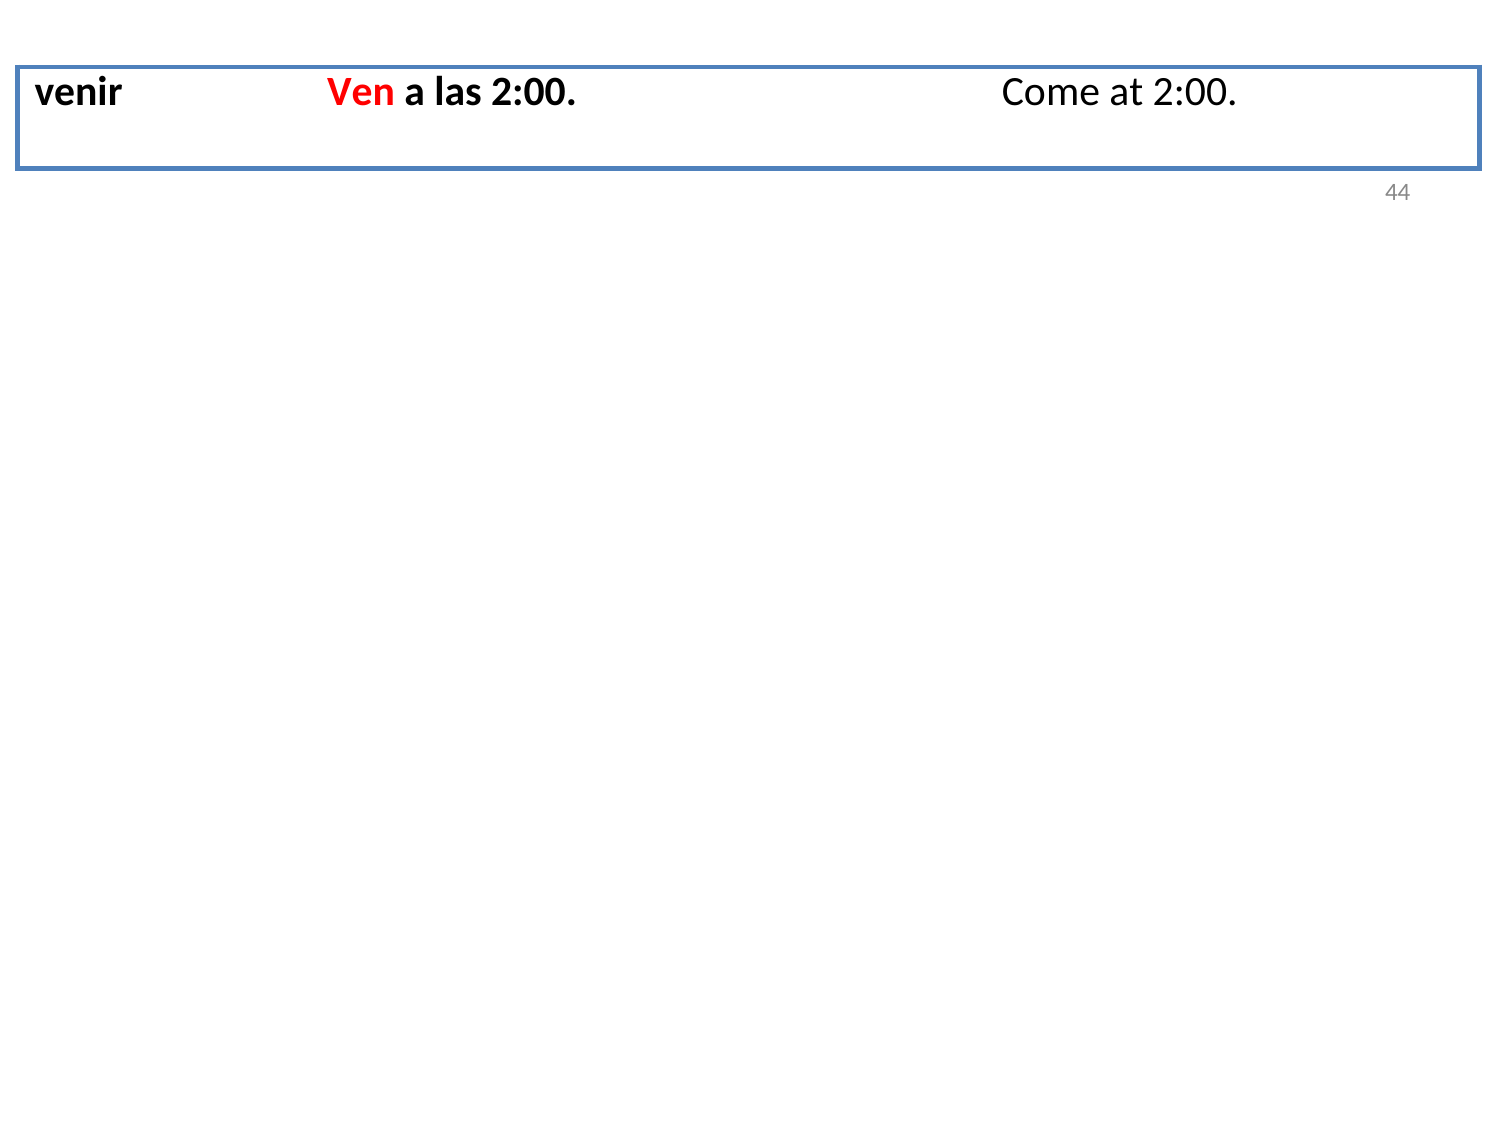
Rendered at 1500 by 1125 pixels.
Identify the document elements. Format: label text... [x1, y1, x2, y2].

table_cell Ven a las 2:00. [264, 69, 811, 166]
table_cell Come at 2:00. [811, 69, 1477, 166]
text 44 [0, 176, 1410, 206]
table_cell venir [20, 69, 264, 166]
